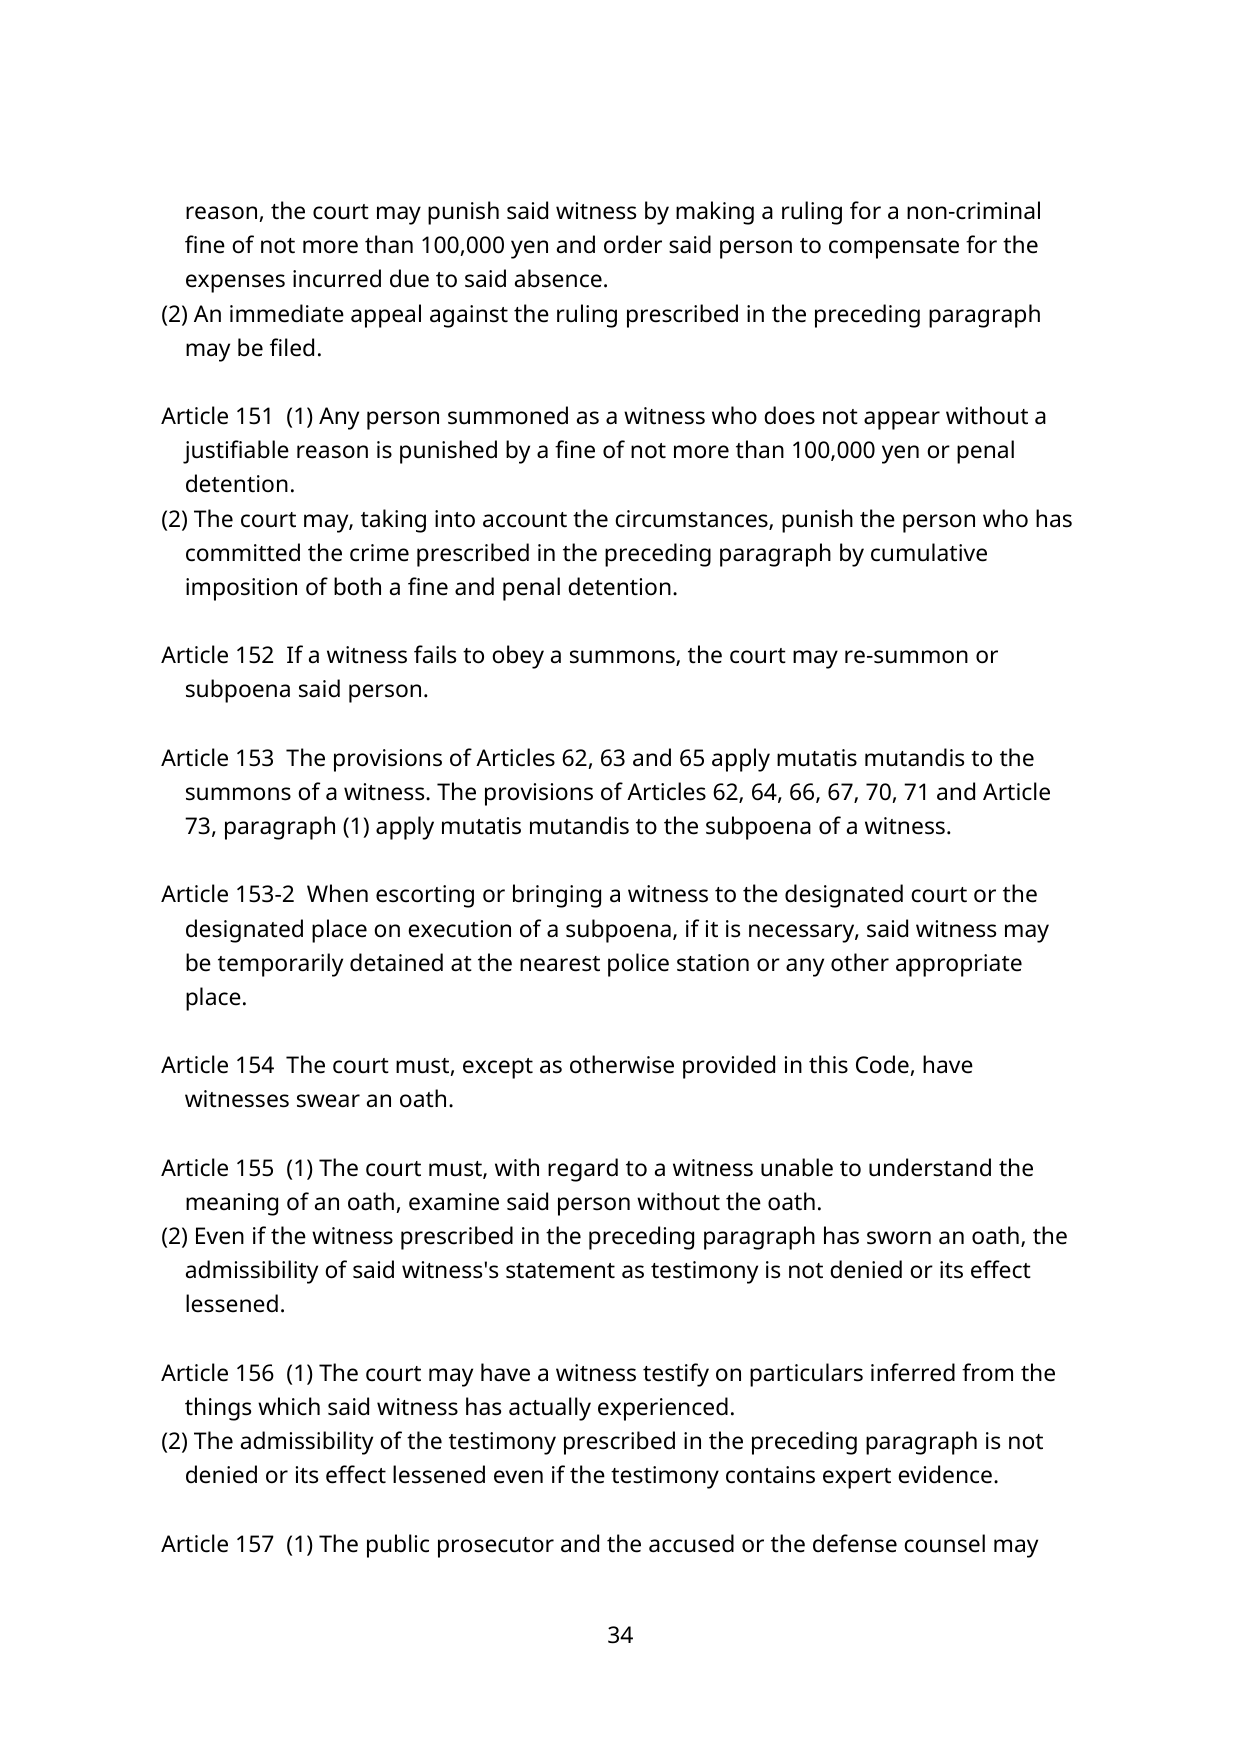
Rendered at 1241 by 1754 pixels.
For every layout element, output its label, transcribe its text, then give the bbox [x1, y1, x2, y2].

text Article 153-2 When escorting or bringing a witness to the designated court or the designated place on execution of a subpoena, if it is necessary, said witness may be temporarily detained at the nearest police station or any other appropriate place. [161, 877, 1079, 1014]
text (2) The admissibility of the testimony prescribed in the preceding paragraph is not denied or its effect lessened even if the testimony contains expert evidence. [161, 1424, 1079, 1492]
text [161, 194, 1079, 296]
text (2) Even if the witness prescribed in the preceding paragraph has sworn an oath, the admissibility of said witness's statement as testimony is not denied or its effect lessened. [161, 1219, 1079, 1321]
text Article 152 If a witness fails to obey a summons, the court may re-summon or subpoena said person. [161, 638, 1079, 706]
text (2) The court may, taking into account the circumstances, punish the person who has committed the crime prescribed in the preceding paragraph by cumulative imposition of both a fine and penal detention. [161, 501, 1079, 604]
text Article 154 The court must, except as otherwise provided in this Code, have witnesses swear an oath. [161, 1048, 1079, 1116]
text Article 153 The provisions of Articles 62, 63 and 65 apply mutatis mutandis to the summons of a witness. The provisions of Articles 62, 64, 66, 67, 70, 71 and Article 73, paragraph (1) apply mutatis mutandis to the subpoena of a witness. [161, 740, 1079, 843]
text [161, 1526, 1079, 1560]
text Article 156 (1) The court may have a witness testify on particulars inferred from the things which said witness has actually experienced. [161, 1355, 1079, 1424]
text Article 155 (1) The court must, with regard to a witness unable to understand the meaning of an oath, examine said person without the oath. [161, 1150, 1079, 1219]
text (2) An immediate appeal against the ruling prescribed in the preceding paragraph may be filed. [161, 296, 1079, 364]
text Article 151 (1) Any person summoned as a witness who does not appear without a justifiable reason is punished by a fine of not more than 100,000 yen or penal detention. [161, 399, 1079, 501]
